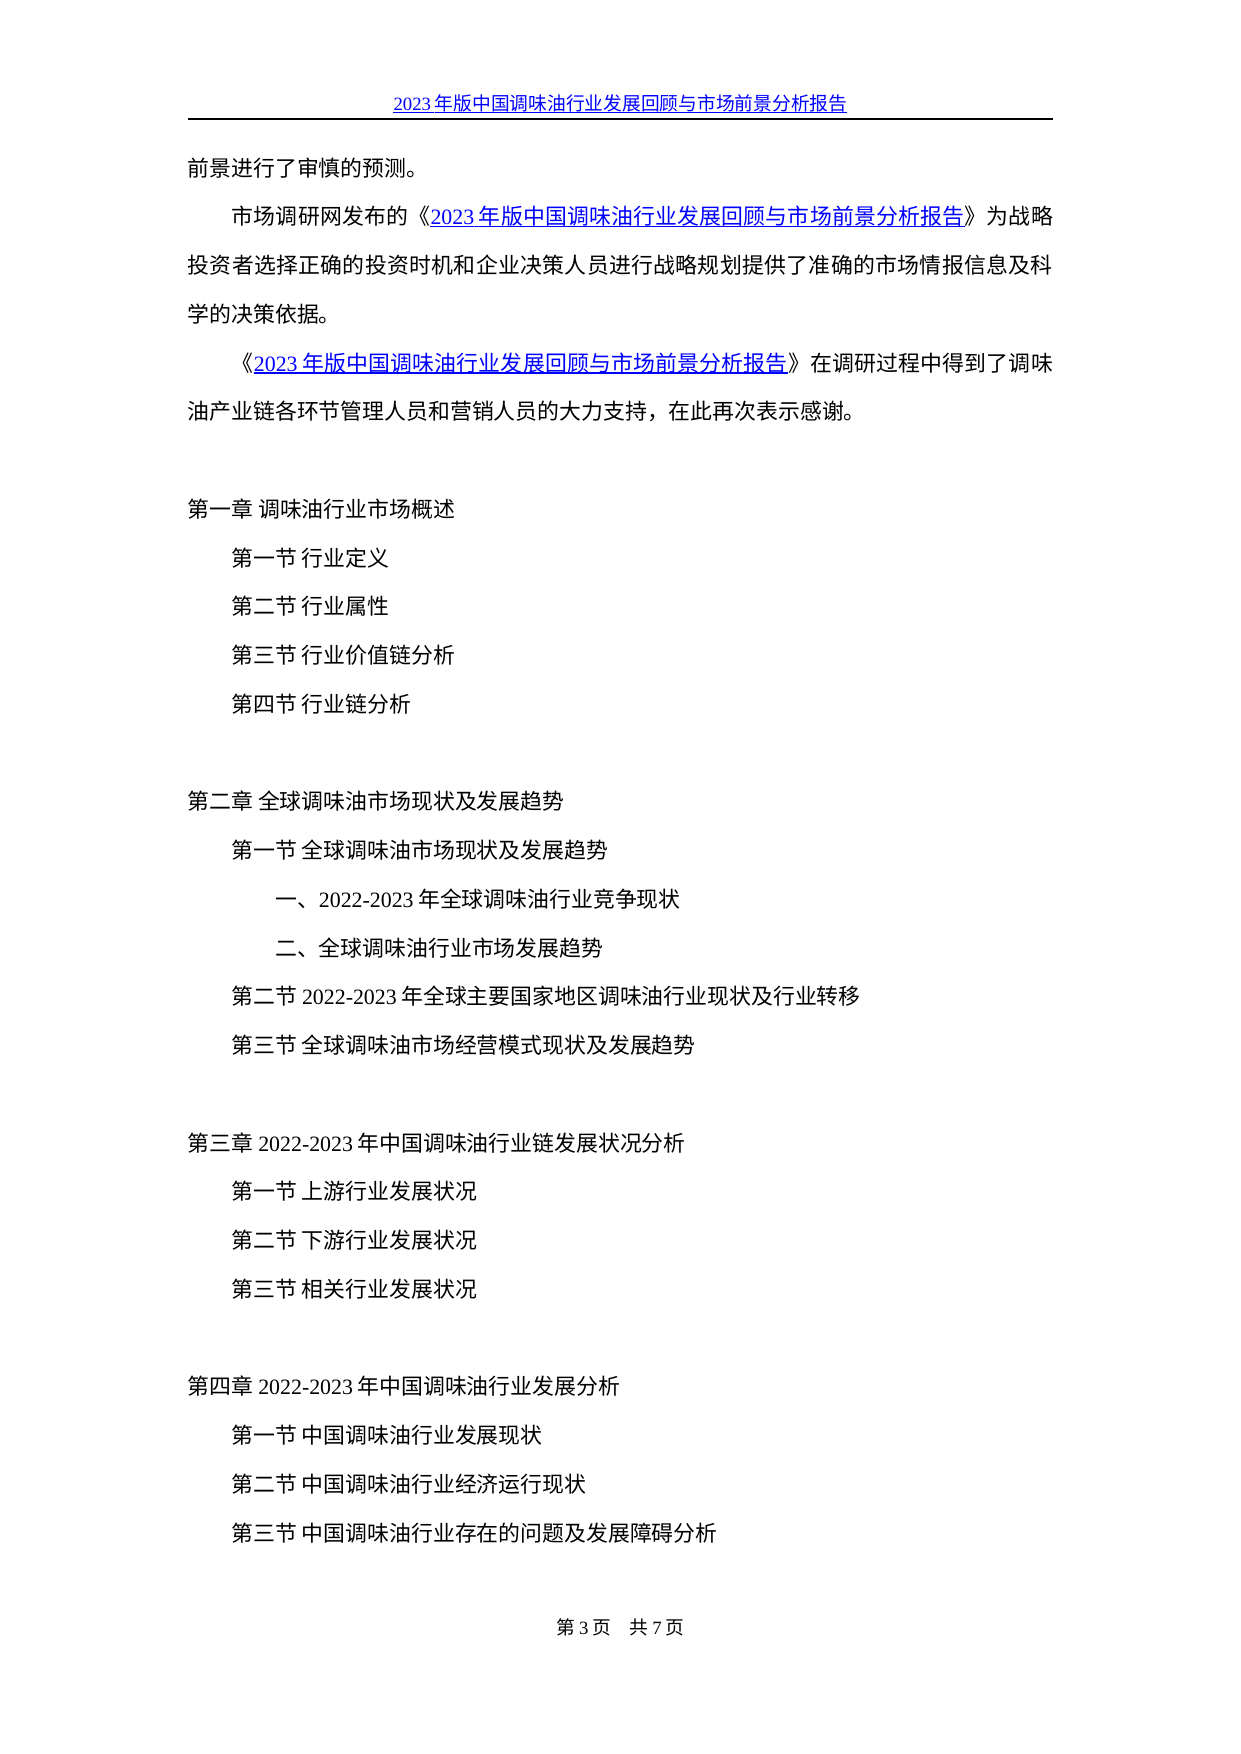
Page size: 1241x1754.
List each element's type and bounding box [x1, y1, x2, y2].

text [187, 150, 1053, 1548]
